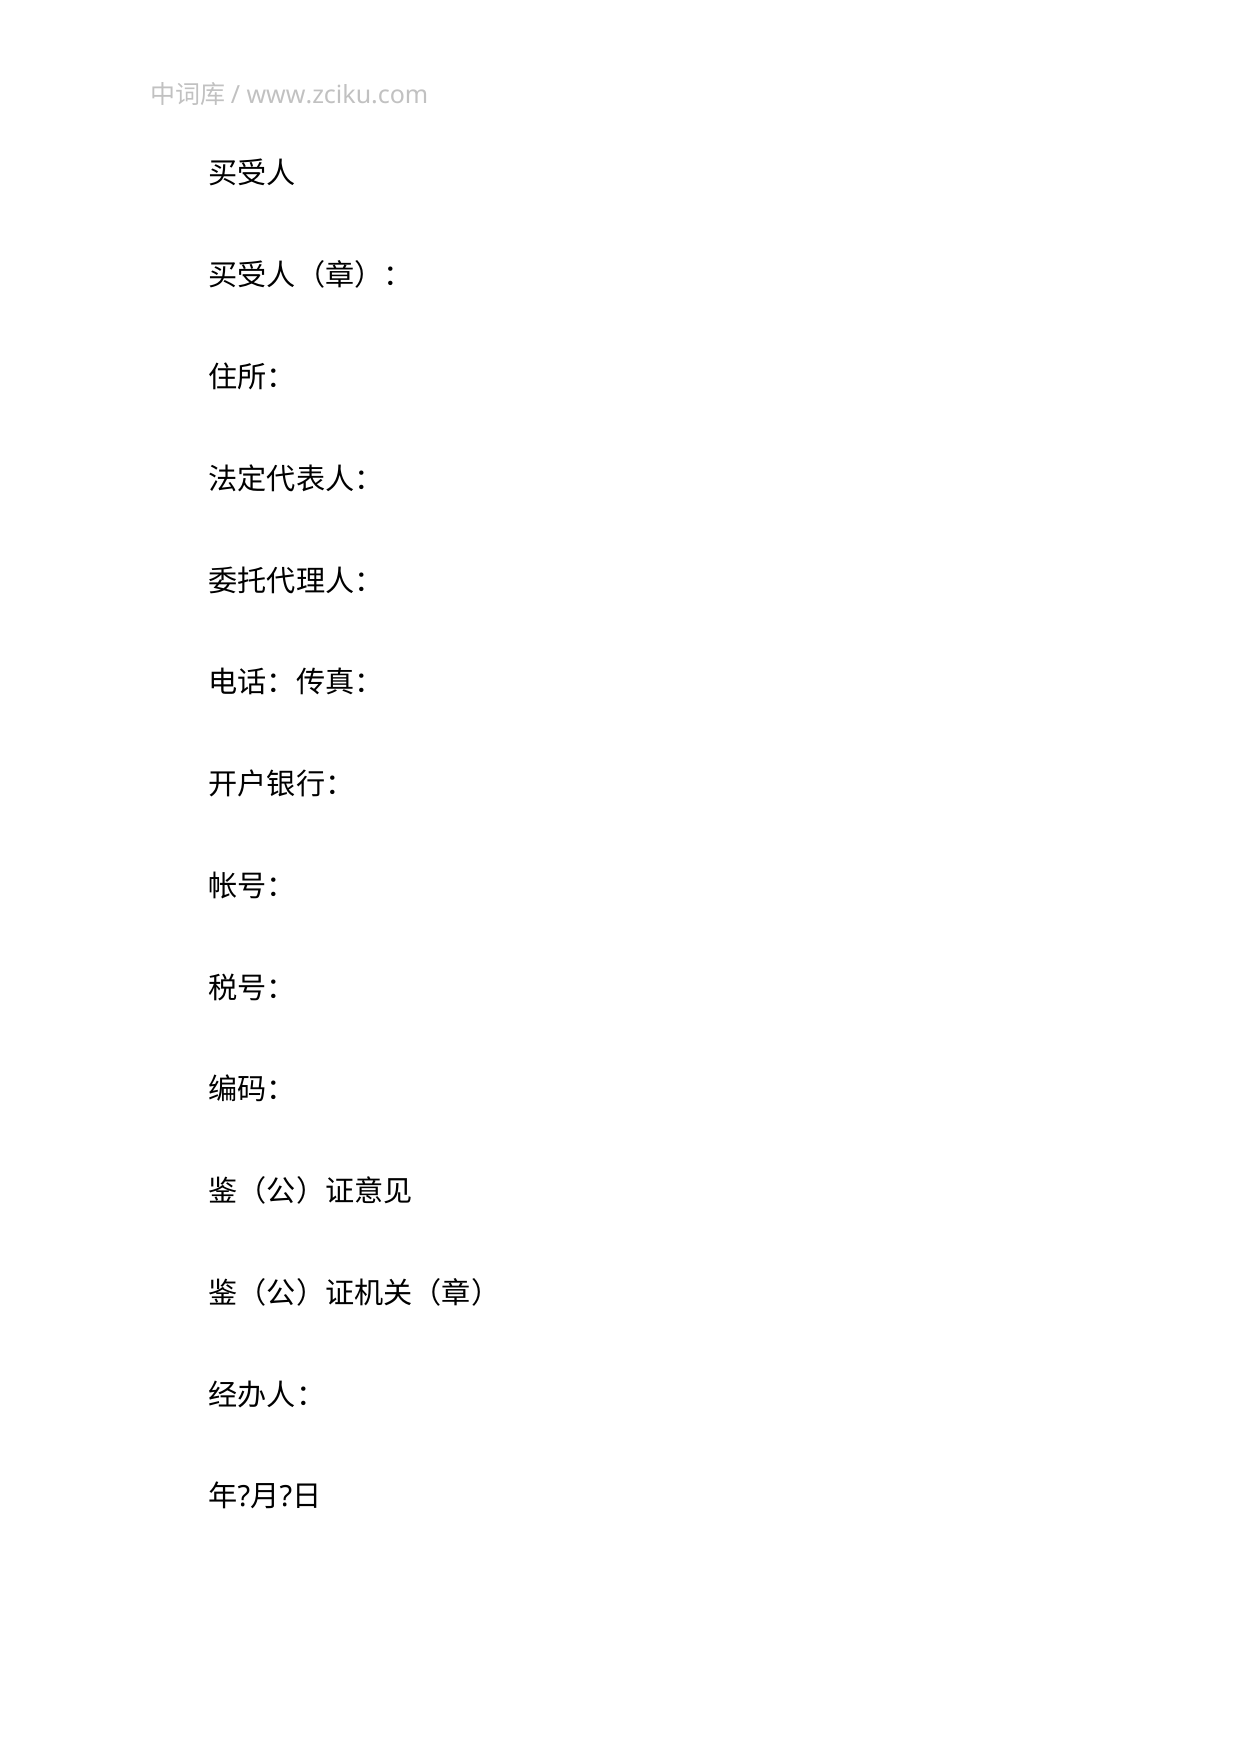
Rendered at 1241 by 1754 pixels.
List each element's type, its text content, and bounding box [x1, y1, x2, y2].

text 买受人（章）： [150, 252, 1090, 294]
text 税号： [150, 964, 1090, 1006]
text 法定代表人： [150, 455, 1090, 498]
text 帐号： [150, 862, 1090, 905]
text 编码： [150, 1066, 1090, 1108]
text 买受人 [150, 150, 1090, 192]
text 开户银行： [150, 761, 1090, 803]
text 鉴（公）证意见 [150, 1168, 1090, 1210]
text 鉴（公）证机关（章） [150, 1269, 1090, 1312]
text 经办人： [150, 1371, 1090, 1413]
text 年?月?日 [150, 1473, 1090, 1515]
text 委托代理人： [150, 557, 1090, 599]
text 电话：传真： [150, 659, 1090, 701]
text 住所： [150, 353, 1090, 396]
